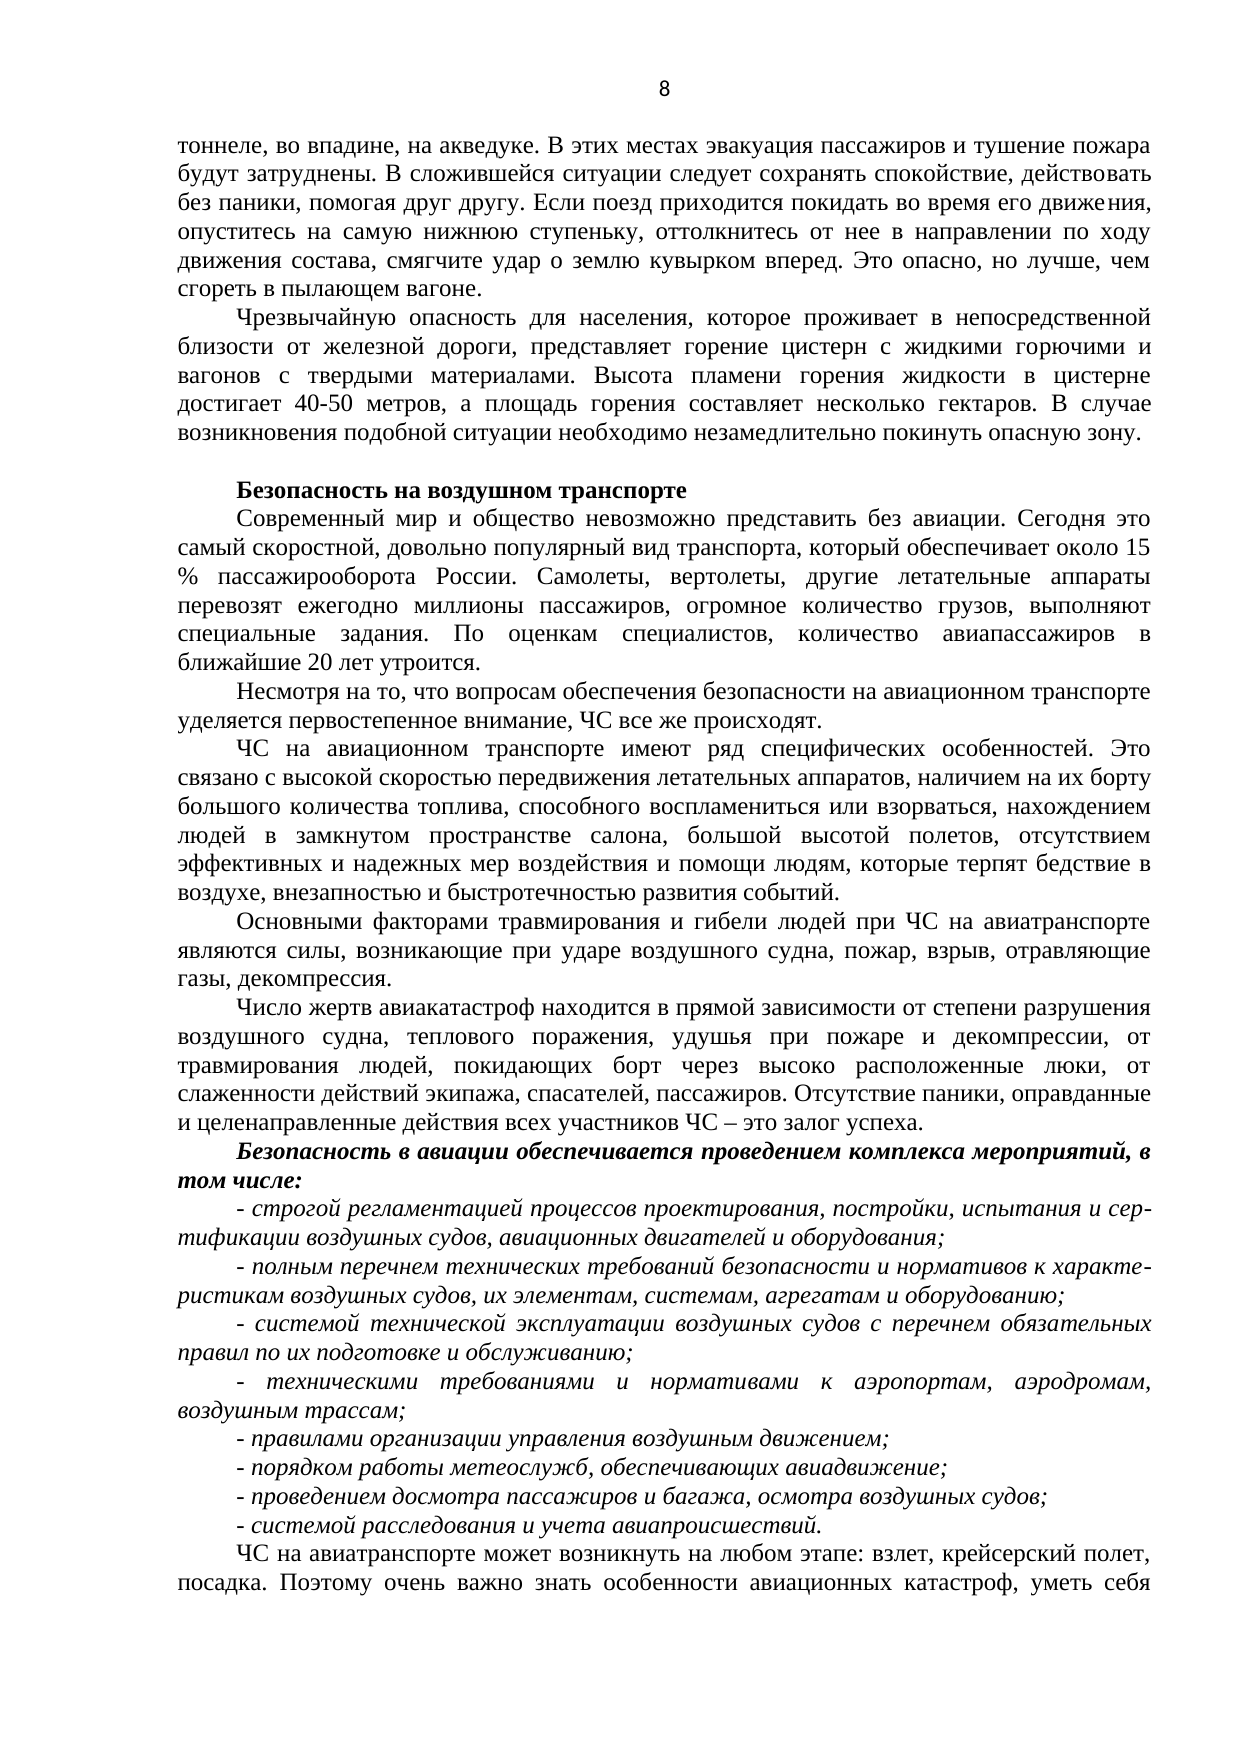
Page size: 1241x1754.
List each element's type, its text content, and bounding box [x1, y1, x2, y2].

text - техническими требованиями и нормативами к аэропортам, аэродромам, воздушным трассам; [177, 1366, 1152, 1423]
text Чрезвычайную опасность для населения, которое проживает в непосредственной близости от железной дороги, представляет горение цистерн с жидкими горючими и вагонов с твердыми материалами. Высота пламени горения жидкости в цистерне достигает 40-50 метров, а площадь горения составляет несколько гектаров. В случае возникновения подобной ситуации необходимо незамедлительно покинуть опасную зону. [177, 302, 1152, 446]
text - системой технической эксплуатации воздушных судов с перечнем обязательных правил по их подготовке и обслуживанию; [177, 1308, 1152, 1366]
text Основными факторами травмирования и гибели людей при ЧС на авиатранспорте являются силы, возникающие при ударе воздушного судна, пожар, взрыв, отравляющие газы, декомпрессия. [177, 906, 1152, 992]
text Современный мир и общество невозможно представить без авиации. Сегодня это самый скоростной, довольно популярный вид транспорта, который обеспечивает около 15 % пассажирооборота России. Самолеты, вертолеты, другие летательные аппараты перевозят ежегодно миллионы пассажиров, огромное количество грузов, выполняют специальные задания. По оценкам специалистов, количество авиапассажиров в ближайшие 20 лет утроится. [177, 503, 1152, 676]
text Несмотря на то, что вопросам обеспечения безопасности на авиационном транспорте уделяется первостепенное внимание, ЧС все же происходят. [177, 676, 1152, 733]
text - строгой регламентацией процессов проектирования, постройки, испытания и сертификации воздушных судов, авиационных двигателей и оборудования; [177, 1193, 1152, 1251]
text Безопасность на воздушном транспорте [177, 475, 1152, 503]
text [177, 1538, 1152, 1596]
text - системой расследования и учета авиапроисшествий. [177, 1510, 1152, 1538]
text - правилами организации управления воздушным движением; [177, 1423, 1152, 1452]
text - порядком работы метеослужб, обеспечивающих авиадвижение; [177, 1452, 1152, 1481]
text Безопасность в авиации обеспечивается проведением комплекса мероприятий, в том числе: [177, 1136, 1152, 1193]
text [177, 130, 1152, 302]
text - полным перечнем технических требований безопасности и нормативов к характеристикам воздушных судов, их элементам, системам, агрегатам и оборудованию; [177, 1251, 1152, 1308]
text - проведением досмотра пассажиров и багажа, осмотра воздушных судов; [177, 1481, 1152, 1510]
text Число жертв авиакатастроф находится в прямой зависимости от степени разрушения воздушного судна, теплового поражения, удушья при пожаре и декомпрессии, от травмирования людей, покидающих борт через высоко расположенные люки, от слаженности действий экипажа, спасателей, пассажиров. Отсутствие паники, оправданные и целенаправленные действия всех участников ЧС – это залог успеха. [177, 992, 1152, 1136]
text ЧС на авиационном транспорте имеют ряд специфических особенностей. Это связано с высокой скоростью передвижения летательных аппаратов, наличием на их борту большого количества топлива, способного воспламениться или взорваться, нахождением людей в замкнутом пространстве салона, большой высотой полетов, отсутствием эффективных и надежных мер воздействия и помощи людям, которые терпят бедствие в воздухе, внезапностью и быстротечностью развития событий. [177, 733, 1152, 906]
